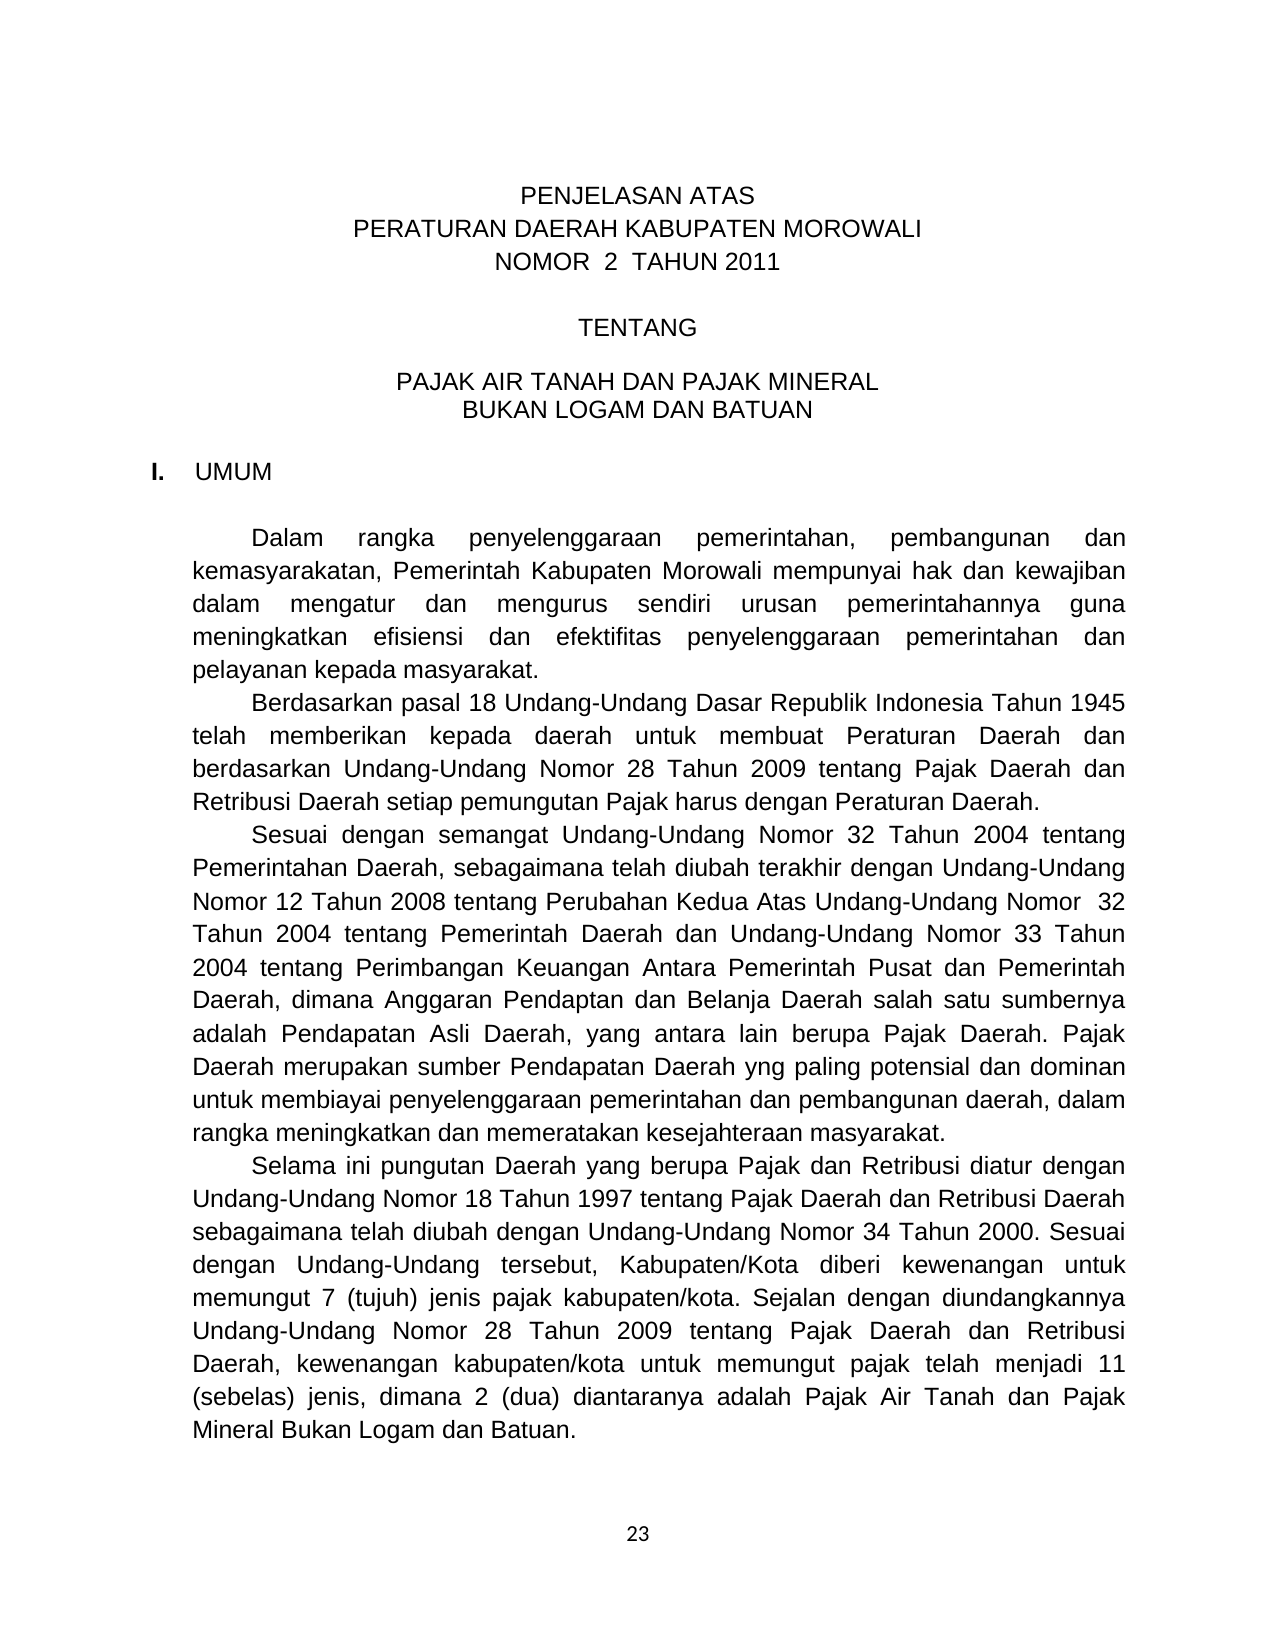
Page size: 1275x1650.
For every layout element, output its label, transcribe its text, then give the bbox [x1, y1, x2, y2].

list Sesuai dengan semangat Undang-Undang Nomor 32 Tahun 2004 tentang Pemerintahan Daerah, sebagaimana telah diubah terakhir dengan Undang-Undang Nomor 12 Tahun 2008 tentang Perubahan Kedua Atas Undang-Undang Nomor 32 Tahun 2004 tentang Pemerintah Daerah dan Undang-Undang Nomor 33 Tahun 2004 tentang Perimbangan Keuangan Antara Pemerintah Pusat dan Pemerintah Daerah, dimana Anggaran Pendaptan dan Belanja Daerah salah satu sumbernya adalah Pendapatan Asli Daerah, yang antara lain berupa Pajak Daerah. Pajak Daerah merupakan sumber Pendapatan Daerah yng paling potensial dan dominan untuk membiayai penyelenggaraan pemerintahan dan pembangunan daerah, dalam rangka meningkatkan dan memeratakan kesejahteraan masyarakat. [192, 820, 1127, 1146]
list PERATURAN DAERAH KABUPATEN MOROWALI [148, 214, 1127, 242]
text BUKAN LOGAM DAN BATUAN [148, 395, 1127, 424]
list Selama ini pungutan Daerah yang berupa Pajak dan Retribusi diatur dengan Undang-Undang Nomor 18 Tahun 1997 tentang Pajak Daerah dan Retribusi Daerah sebagaimana telah diubah dengan Undang-Undang Nomor 34 Tahun 2000. Sesuai dengan Undang-Undang tersebut, Kabupaten/Kota diberi kewenangan untuk memungut 7 (tujuh) jenis pajak kabupaten/kota. Sejalan dengan diundangkannya Undang-Undang Nomor 28 Tahun 2009 tentang Pajak Daerah dan Retribusi Daerah, kewenangan kabupaten/kota untuk memungut pajak telah menjadi 11 (sebelas) jenis, dimana 2 (dua) diantaranya adalah Pajak Air Tanah dan Pajak Mineral Bukan Logam dan Batuan. [192, 1151, 1127, 1443]
list TENTANG [148, 313, 1127, 342]
list PENJELASAN ATAS [148, 181, 1127, 209]
list Berdasarkan pasal 18 Undang-Undang Dasar Republik Indonesia Tahun 1945 telah memberikan kepada daerah untuk membuat Peraturan Daerah dan berdasarkan Undang-Undang Nomor 28 Tahun 2009 tentang Pajak Daerah dan Retribusi Daerah setiap pemungutan Pajak harus dengan Peraturan Daerah. [192, 688, 1127, 816]
list Dalam rangka penyelenggaraan pemerintahan, pembangunan dan kemasyarakatan, Pemerintah Kabupaten Morowali mempunyai hak dan kewajiban dalam mengatur dan mengurus sendiri urusan pemerintahannya guna meningkatkan efisiensi dan efektifitas penyelenggaraan pemerintahan dan pelayanan kepada masyarakat. [192, 523, 1127, 684]
text PAJAK AIR TANAH DAN PAJAK MINERAL [148, 367, 1127, 395]
list UMUM [151, 457, 1127, 486]
list NOMOR 2 TAHUN 2011 [148, 247, 1127, 276]
